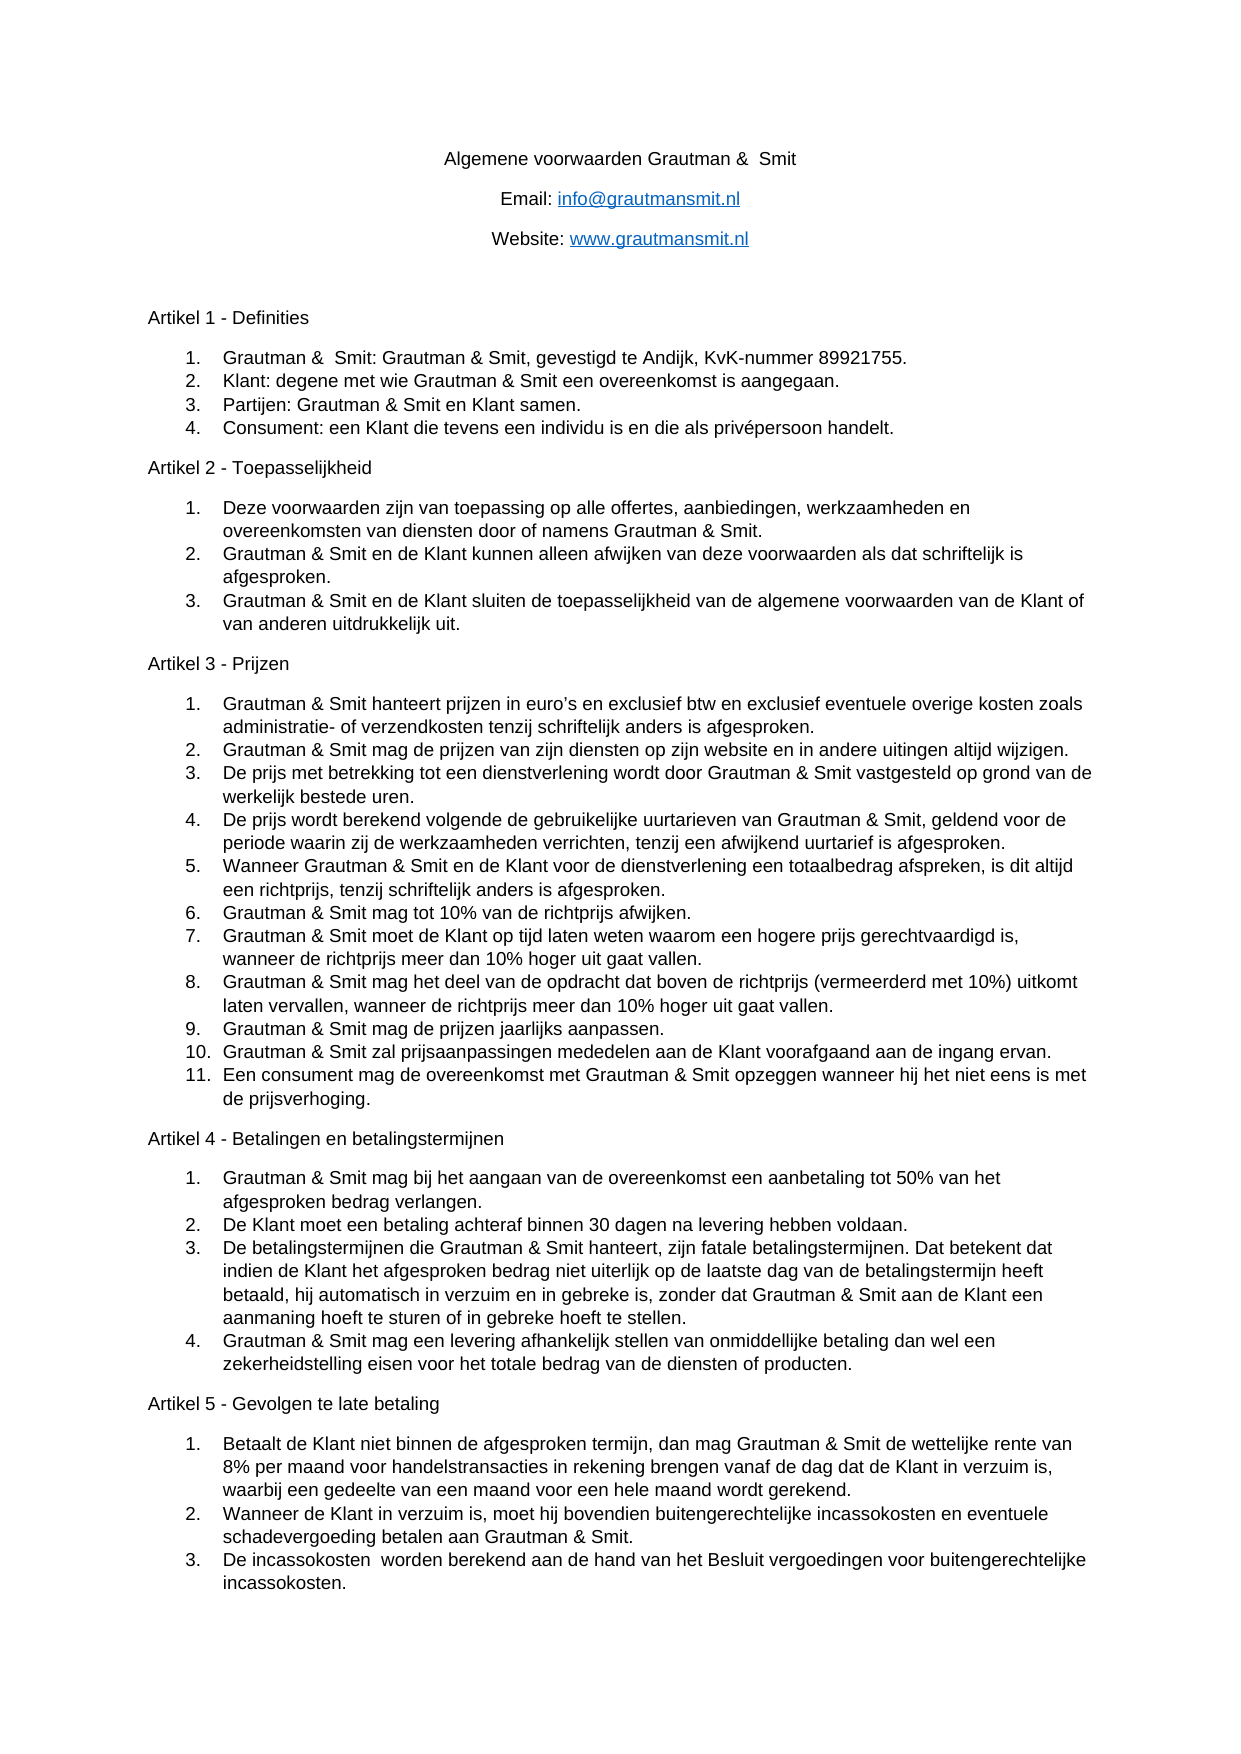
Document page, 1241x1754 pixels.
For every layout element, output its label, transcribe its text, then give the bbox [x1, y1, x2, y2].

list Grautman & Smit hanteert prijzen in euro’s en exclusief btw en exclusief eventuele overige kosten zoals administratie- of verzendkosten tenzij schriftelijk anders is afgesproken. [185, 692, 1093, 737]
list De betalingstermijnen die Grautman & Smit hanteert, zijn fatale betalingstermijnen. Dat betekent dat indien de Klant het afgesproken bedrag niet uiterlijk op de laatste dag van de betalingstermijn heeft betaald, hij automatisch in verzuim en in gebreke is, zonder dat Grautman & Smit aan de Klant een aanmaning hoeft te sturen of in gebreke hoeft te stellen. [185, 1237, 1093, 1328]
list Consument: een Klant die tevens een individu is en die als privépersoon handelt. [185, 417, 1093, 438]
text Artikel 5 - Gevolgen te late betaling [148, 1393, 1093, 1414]
text Artikel 1 - Definities [148, 307, 1093, 329]
list Deze voorwaarden zijn van toepassing op alle offertes, aanbiedingen, werkzaamheden en overeenkomsten van diensten door of namens Grautman & Smit. [185, 497, 1093, 541]
text Artikel 3 - Prijzen [148, 653, 1093, 674]
list Grautman & Smit en de Klant sluiten de toepasselijkheid van de algemene voorwaarden van de Klant of van anderen uitdrukkelijk uit. [185, 589, 1093, 634]
list Betaalt de Klant niet binnen de afgesproken termijn, dan mag Grautman & Smit de wettelijke rente van 8% per maand voor handelstransacties in rekening brengen vanaf de dag dat de Klant in verzuim is, waarbij een gedeelte van een maand voor een hele maand wordt gerekend. [185, 1433, 1093, 1501]
text Website: www.grautmansmit.nl [148, 227, 1093, 249]
list De prijs wordt berekend volgende de gebruikelijke uurtarieven van Grautman & Smit, geldend voor de periode waarin zij de werkzaamheden verrichten, tenzij een afwijkend uurtarief is afgesproken. [185, 809, 1093, 853]
list Grautman & Smit mag bij het aangaan van de overeenkomst een aanbetaling tot 50% van het afgesproken bedrag verlangen. [185, 1167, 1093, 1212]
list De Klant moet een betaling achteraf binnen 30 dagen na levering hebben voldaan. [185, 1214, 1093, 1235]
list Grautman & Smit en de Klant kunnen alleen afwijken van deze voorwaarden als dat schriftelijk is afgesproken. [185, 543, 1093, 588]
text Artikel 2 - Toepasselijkheid [148, 457, 1093, 478]
list Klant: degene met wie Grautman & Smit een overeenkomst is aangegaan. [185, 370, 1093, 392]
list Partijen: Grautman & Smit en Klant samen. [185, 393, 1093, 415]
list Grautman & Smit mag tot 10% van de richtprijs afwijken. [185, 902, 1093, 923]
list Grautman & Smit mag de prijzen jaarlijks aanpassen. [185, 1018, 1093, 1039]
text Email: info@grautmansmit.nl [148, 187, 1093, 209]
list De incassokosten worden berekend aan de hand van het Besluit vergoedingen voor buitengerechtelijke incassokosten. [185, 1549, 1093, 1594]
text Artikel 4 - Betalingen en betalingstermijnen [148, 1127, 1093, 1149]
list Grautman & Smit mag het deel van de opdracht dat boven de richtprijs (vermeerderd met 10%) uitkomt laten vervallen, wanneer de richtprijs meer dan 10% hoger uit gaat vallen. [185, 971, 1093, 1016]
text Algemene voorwaarden Grautman & Smit [148, 148, 1093, 169]
list Grautman & Smit moet de Klant op tijd laten weten waarom een hogere prijs gerechtvaardigd is, wanneer de richtprijs meer dan 10% hoger uit gaat vallen. [185, 925, 1093, 969]
list Wanneer de Klant in verzuim is, moet hij bovendien buitengerechtelijke incassokosten en eventuele schadevergoeding betalen aan Grautman & Smit. [185, 1502, 1093, 1547]
list De prijs met betrekking tot een dienstverlening wordt door Grautman & Smit vastgesteld op grond van de werkelijk bestede uren. [185, 762, 1093, 807]
list Grautman & Smit mag een levering afhankelijk stellen van onmiddellijke betaling dan wel een zekerheidstelling eisen voor het totale bedrag van de diensten of producten. [185, 1330, 1093, 1374]
list Grautman & Smit zal prijsaanpassingen mededelen aan de Klant voorafgaand aan de ingang ervan. [185, 1041, 1093, 1062]
list Grautman & Smit mag de prijzen van zijn diensten op zijn website en in andere uitingen altijd wijzigen. [185, 739, 1093, 761]
list Grautman & Smit: Grautman & Smit, gevestigd te Andijk, KvK-nummer 89921755. [185, 347, 1093, 369]
list Wanneer Grautman & Smit en de Klant voor de dienstverlening een totaalbedrag afspreken, is dit altijd een richtprijs, tenzij schriftelijk anders is afgesproken. [185, 855, 1093, 900]
list Een consument mag de overeenkomst met Grautman & Smit opzeggen wanneer hij het niet eens is met de prijsverhoging. [185, 1064, 1093, 1109]
